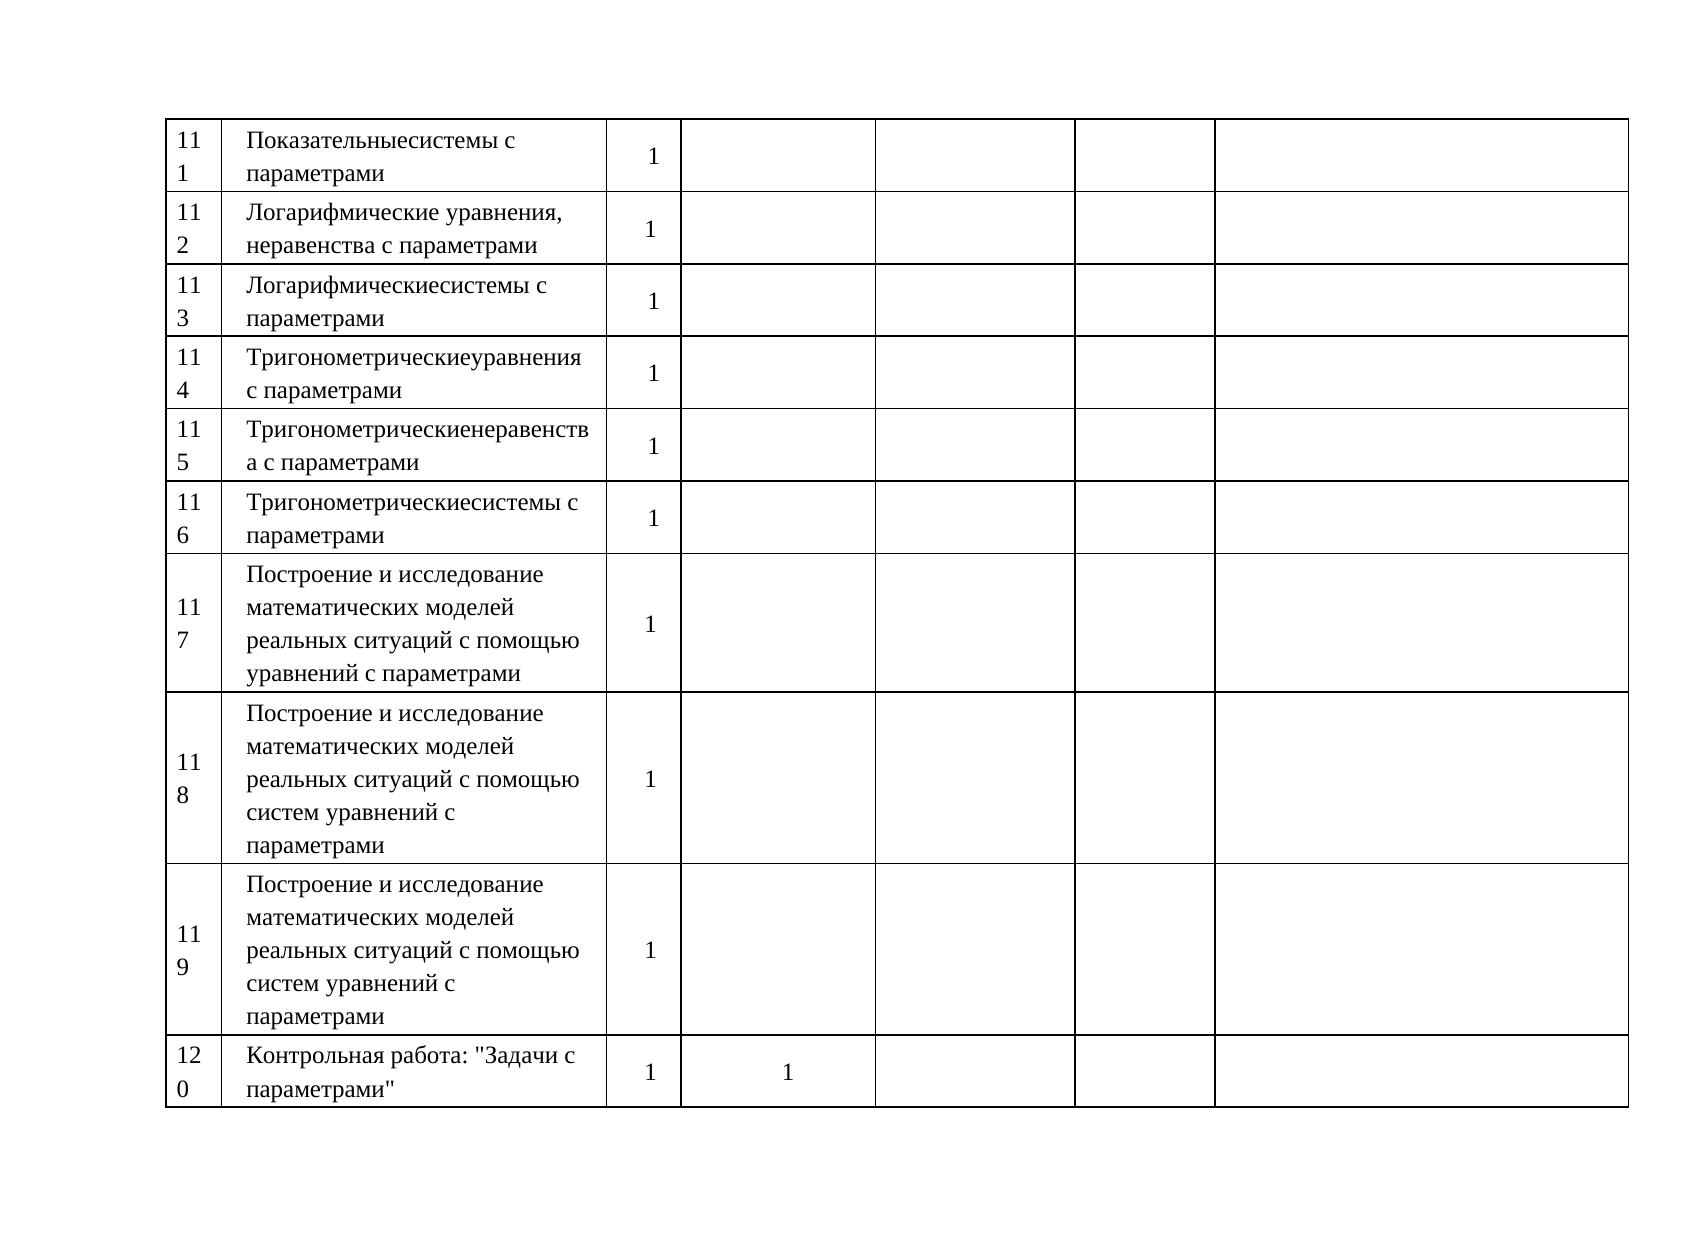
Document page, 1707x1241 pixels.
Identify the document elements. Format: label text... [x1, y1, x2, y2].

table_cell [1216, 693, 1628, 862]
table_cell [682, 409, 875, 480]
table_cell 1 [607, 120, 680, 191]
table_cell Построение и исследование математических моделей реальных ситуаций с помощью систем уравнений с параметрами [222, 864, 606, 1034]
table_cell Построение и исследование математических моделей реальных ситуаций с помощью систем уравнений с параметрами [222, 693, 606, 862]
table_cell 111 [167, 120, 221, 191]
table_cell 115 [167, 409, 221, 480]
table_cell Контрольная работа: "Задачи с параметрами" [222, 1036, 606, 1106]
table_cell Тригонометрическиенеравенства с параметрами [222, 409, 606, 480]
table_cell [1216, 120, 1628, 191]
table_cell [876, 409, 1074, 480]
table_cell 1 [607, 409, 680, 480]
table_cell [682, 337, 875, 408]
table_cell [682, 120, 875, 191]
table_cell 114 [167, 337, 221, 408]
table_cell [682, 693, 875, 862]
table_cell [682, 554, 875, 691]
table_cell [1076, 265, 1214, 335]
table_cell Показательныесистемы с параметрами [222, 120, 606, 191]
table_cell 113 [167, 265, 221, 335]
table_cell [876, 864, 1074, 1034]
table_cell 1 [607, 482, 680, 552]
table_cell [682, 192, 875, 263]
table_cell [1216, 554, 1628, 691]
table_cell [876, 482, 1074, 552]
table_cell [1076, 554, 1214, 691]
table_cell [682, 864, 875, 1034]
table_cell [1076, 409, 1214, 480]
table_cell 119 [167, 864, 221, 1034]
table_cell 1 [607, 192, 680, 263]
table_cell [876, 337, 1074, 408]
table_cell 1 [607, 864, 680, 1034]
table_cell Тригонометрическиесистемы с параметрами [222, 482, 606, 552]
table_cell 1 [607, 1036, 680, 1106]
table_cell 1 [607, 337, 680, 408]
table_cell [876, 265, 1074, 335]
table_cell 117 [167, 554, 221, 691]
table_cell [1076, 337, 1214, 408]
table_cell Логарифмическиесистемы с параметрами [222, 265, 606, 335]
table_cell [1076, 693, 1214, 862]
table_cell [1076, 1036, 1214, 1106]
table_cell [1216, 409, 1628, 480]
table_cell 1 [607, 265, 680, 335]
table_cell [1076, 120, 1214, 191]
table_cell [1216, 337, 1628, 408]
table_cell [1076, 482, 1214, 552]
table_cell [876, 693, 1074, 862]
table_cell 116 [167, 482, 221, 552]
table_cell [1216, 192, 1628, 263]
table_cell [1076, 192, 1214, 263]
table_cell 1 [607, 554, 680, 691]
table_cell [682, 265, 875, 335]
table_cell [1076, 864, 1214, 1034]
table_cell [876, 554, 1074, 691]
table_cell [876, 192, 1074, 263]
table_cell 118 [167, 693, 221, 862]
table_cell [876, 1036, 1074, 1106]
table_cell Построение и исследование математических моделей реальных ситуаций с помощью уравнений с параметрами [222, 554, 606, 691]
table_cell Тригонометрическиеуравнения с параметрами [222, 337, 606, 408]
table_cell [1216, 482, 1628, 552]
table_cell Логарифмические уравнения, неравенства с параметрами [222, 192, 606, 263]
table_cell 120 [167, 1036, 221, 1106]
table_cell [1216, 864, 1628, 1034]
table_cell [876, 120, 1074, 191]
table_cell [1216, 265, 1628, 335]
table_cell [1216, 1036, 1628, 1106]
table_cell 1 [682, 1036, 875, 1106]
table_cell 1 [607, 693, 680, 862]
table_cell 112 [167, 192, 221, 263]
table_cell [682, 482, 875, 552]
